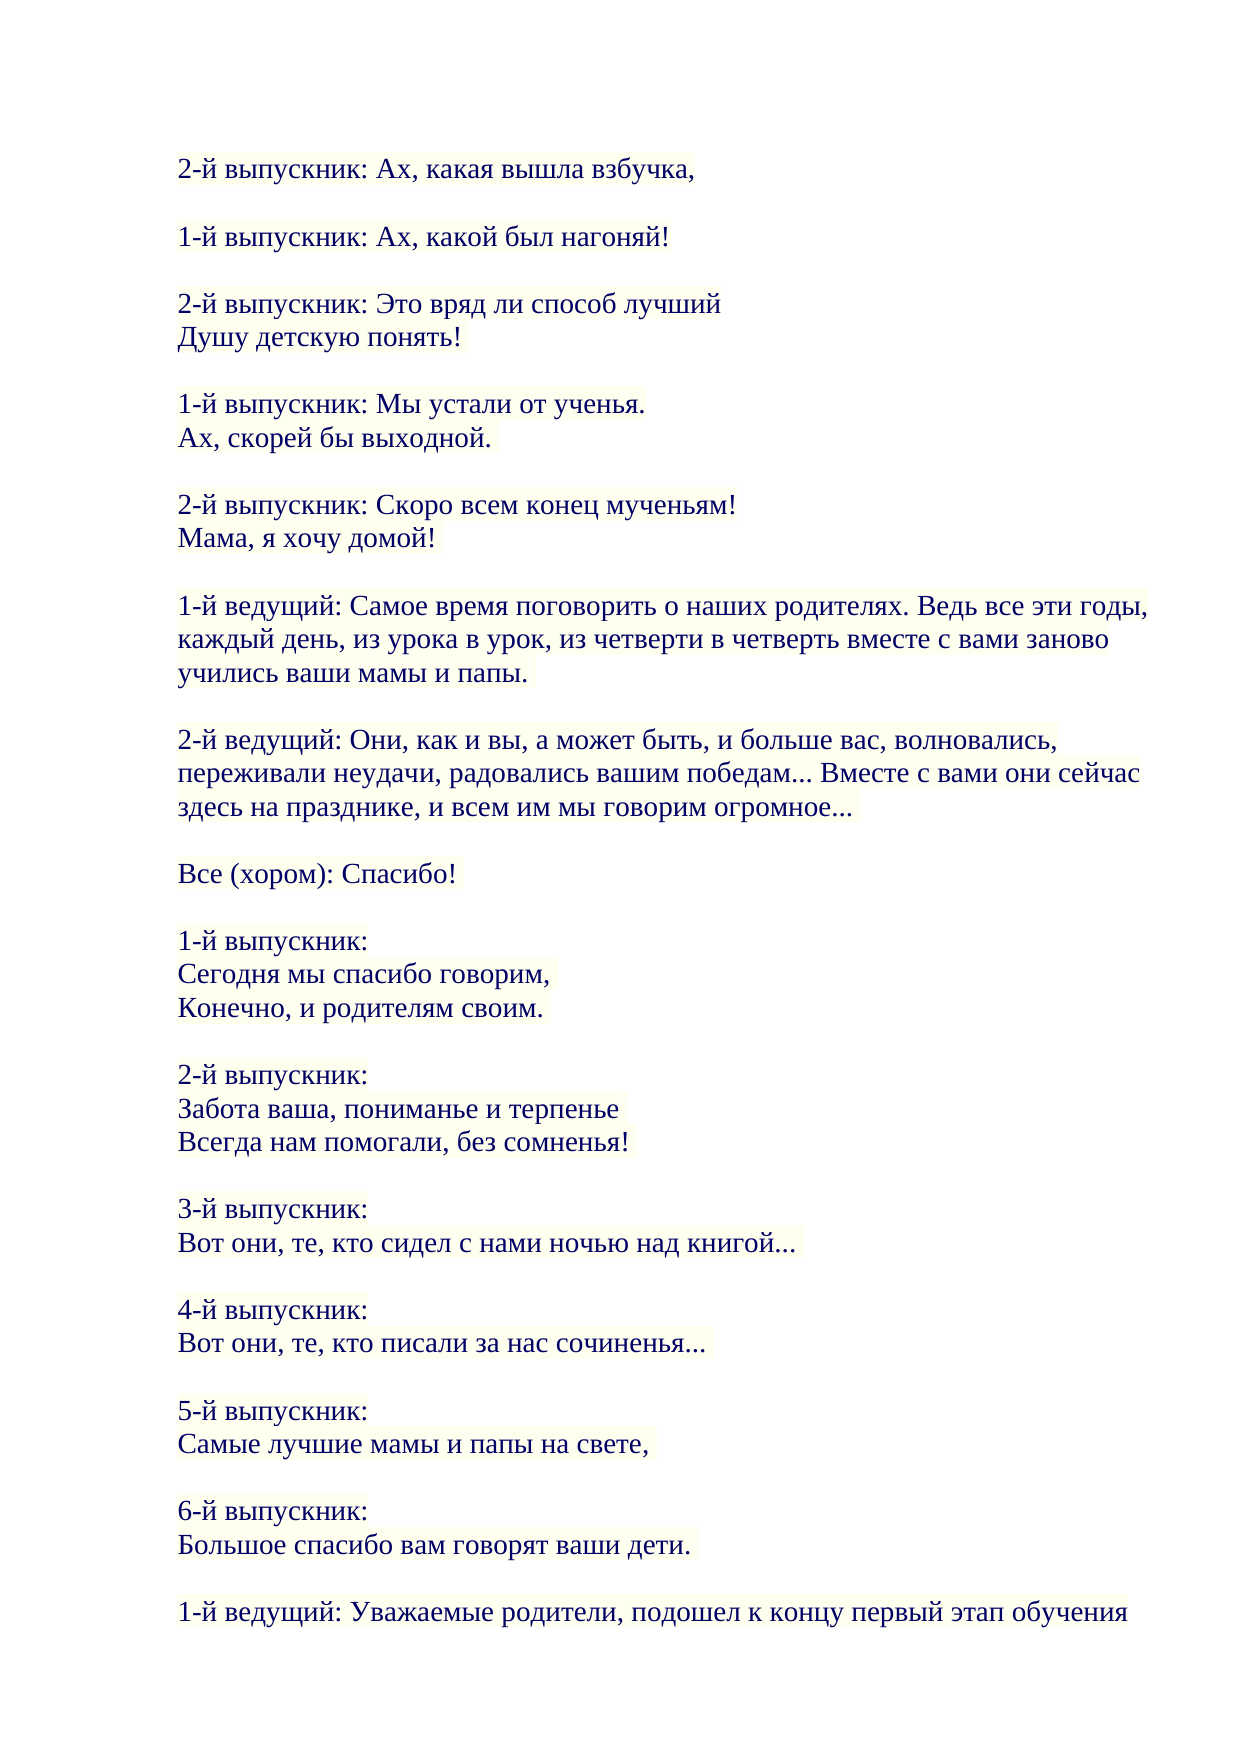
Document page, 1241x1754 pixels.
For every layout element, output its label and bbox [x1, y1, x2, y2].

text [177, 118, 1152, 1627]
